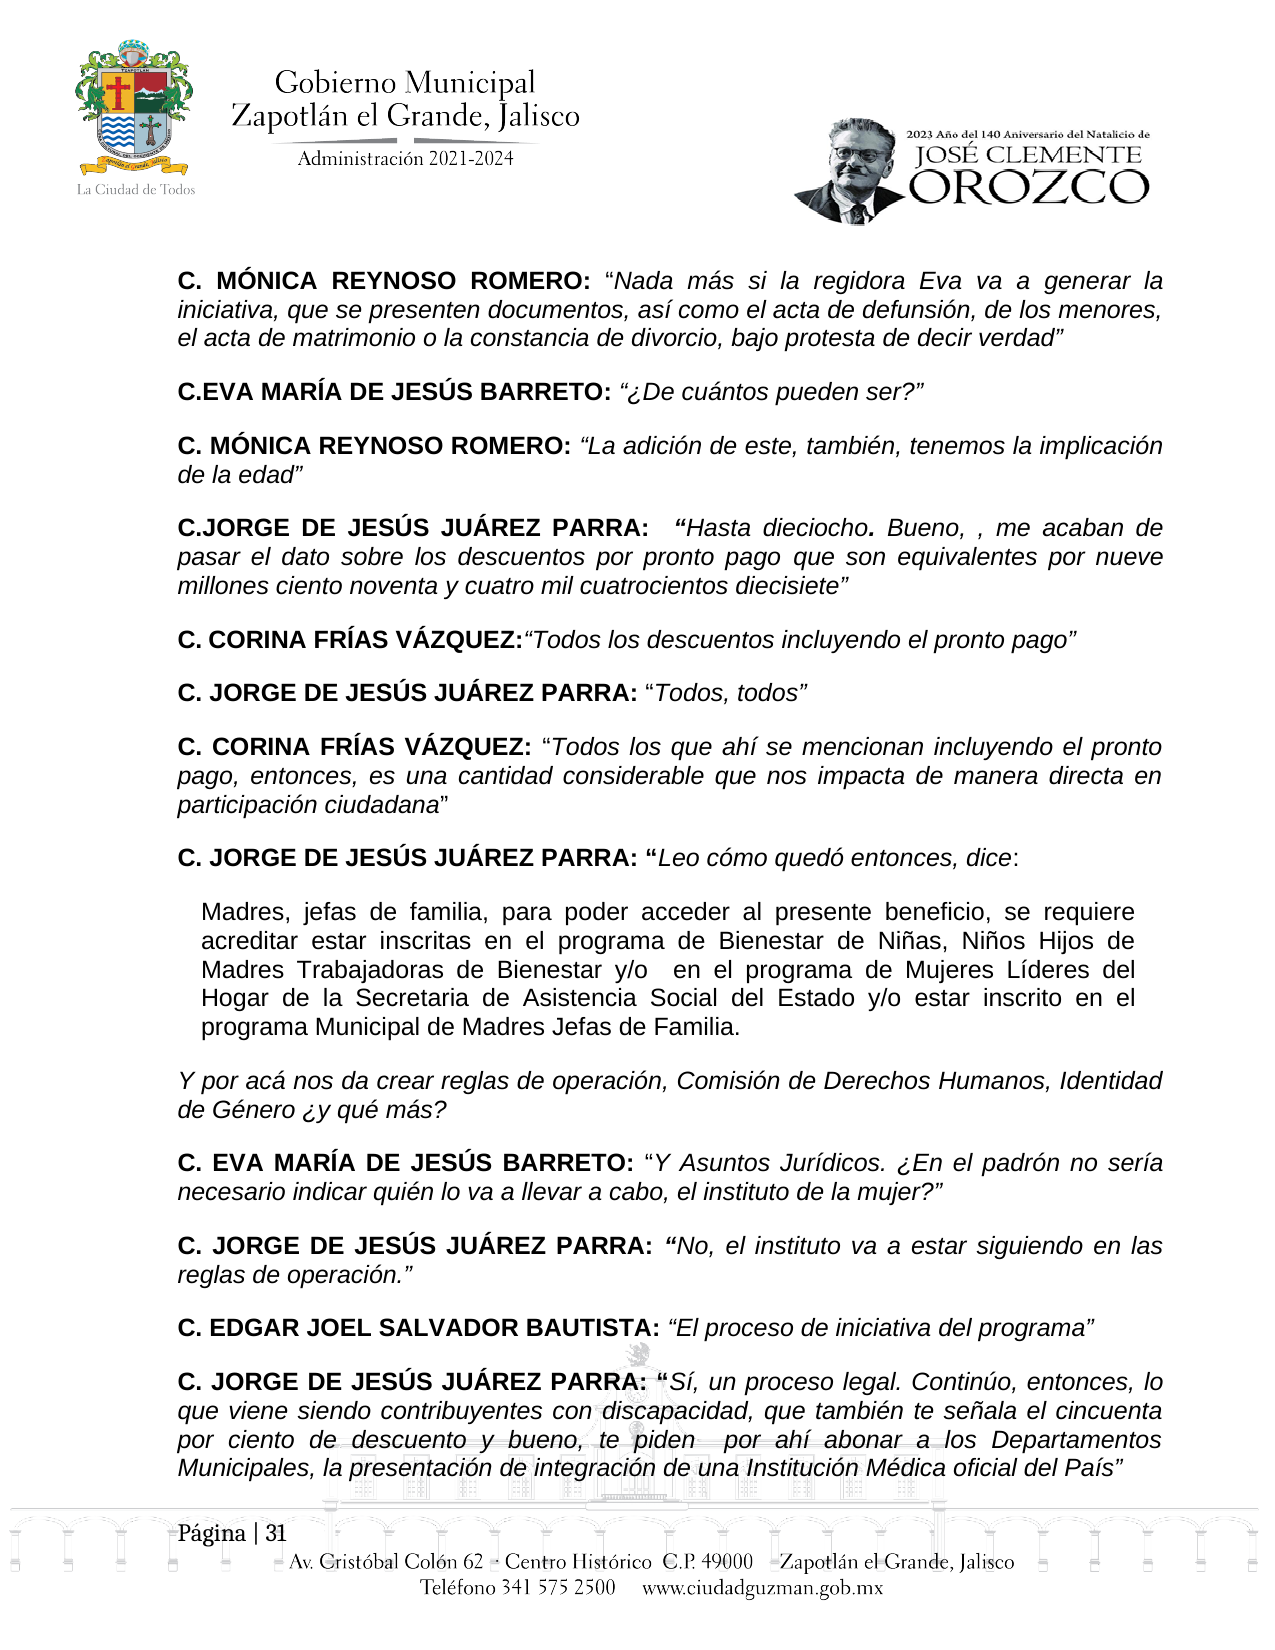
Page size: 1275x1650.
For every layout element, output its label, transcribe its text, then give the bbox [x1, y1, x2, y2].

text C.JORGE DE JESÚS JUÁREZ PARRA: “Hasta dieciocho. Bueno, , me acaban de pasar el dato sobre los descuentos por pronto pago que son equivalentes por nueve millones ciento noventa y cuatro mil cuatrocientos diecisiete” [177, 513, 1167, 599]
text C. JORGE DE JESÚS JUÁREZ PARRA: “Sí, un proceso legal. Continúo, entonces, lo que viene siendo contribuyentes con discapacidad, que también te señala el cincuenta por ciento de descuento y bueno, te piden por ahí abonar a los Departamentos Municipales, la presentación de integración de una Institución Médica oficial del País” [177, 1367, 1167, 1482]
text C. EDGAR JOEL SALVADOR BAUTISTA: “El proceso de iniciativa del programa” [177, 1313, 1167, 1342]
text C. JORGE DE JESÚS JUÁREZ PARRA: “Todos, todos” [177, 678, 1167, 707]
picture [0, 0, 1272, 1643]
text C. JORGE DE JESÚS JUÁREZ PARRA: “Leo cómo quedó entonces, dice: [177, 843, 1167, 872]
text C. CORINA FRÍAS VÁZQUEZ: “Todos los que ahí se mencionan incluyendo el pronto pago, entonces, es una cantidad considerable que nos impacta de manera directa en participación ciudadana” [177, 732, 1167, 818]
text C. CORINA FRÍAS VÁZQUEZ:“Todos los descuentos incluyendo el pronto pago” [177, 624, 1167, 653]
text C.EVA MARÍA DE JESÚS BARRETO: “¿De cuántos pueden ser?” [177, 377, 1167, 406]
text C. EVA MARÍA DE JESÚS BARRETO: “Y Asuntos Jurídicos. ¿En el padrón no sería necesario indicar quién lo va a llevar a cabo, el instituto de la mujer?” [177, 1148, 1167, 1206]
text Madres, jefas de familia, para poder acceder al presente beneficio, se requiere acreditar estar inscritas en el programa de Bienestar de Niñas, Niños Hijos de Madres Trabajadoras de Bienestar y/o en el programa de Mujeres Líderes del Hogar de la Secretaria de Asistencia Social del Estado y/o estar inscrito en el programa Municipal de Madres Jefas de Familia. [201, 897, 1137, 1041]
text Y por acá nos da crear reglas de operación, Comisión de Derechos Humanos, Identidad de Género ¿y qué más? [177, 1066, 1167, 1123]
text C. MÓNICA REYNOSO ROMERO: “La adición de este, también, tenemos la implicación de la edad” [177, 431, 1167, 488]
text C. MÓNICA REYNOSO ROMERO: “Nada más si la regidora Eva va a generar la iniciativa, que se presenten documentos, así como el acta de defunsión, de los menores, el acta de matrimonio o la constancia de divorcio, bajo protesta de decir verdad” [177, 266, 1167, 352]
text C. JORGE DE JESÚS JUÁREZ PARRA: “No, el instituto va a estar siguiendo en las reglas de operación.” [177, 1231, 1167, 1288]
